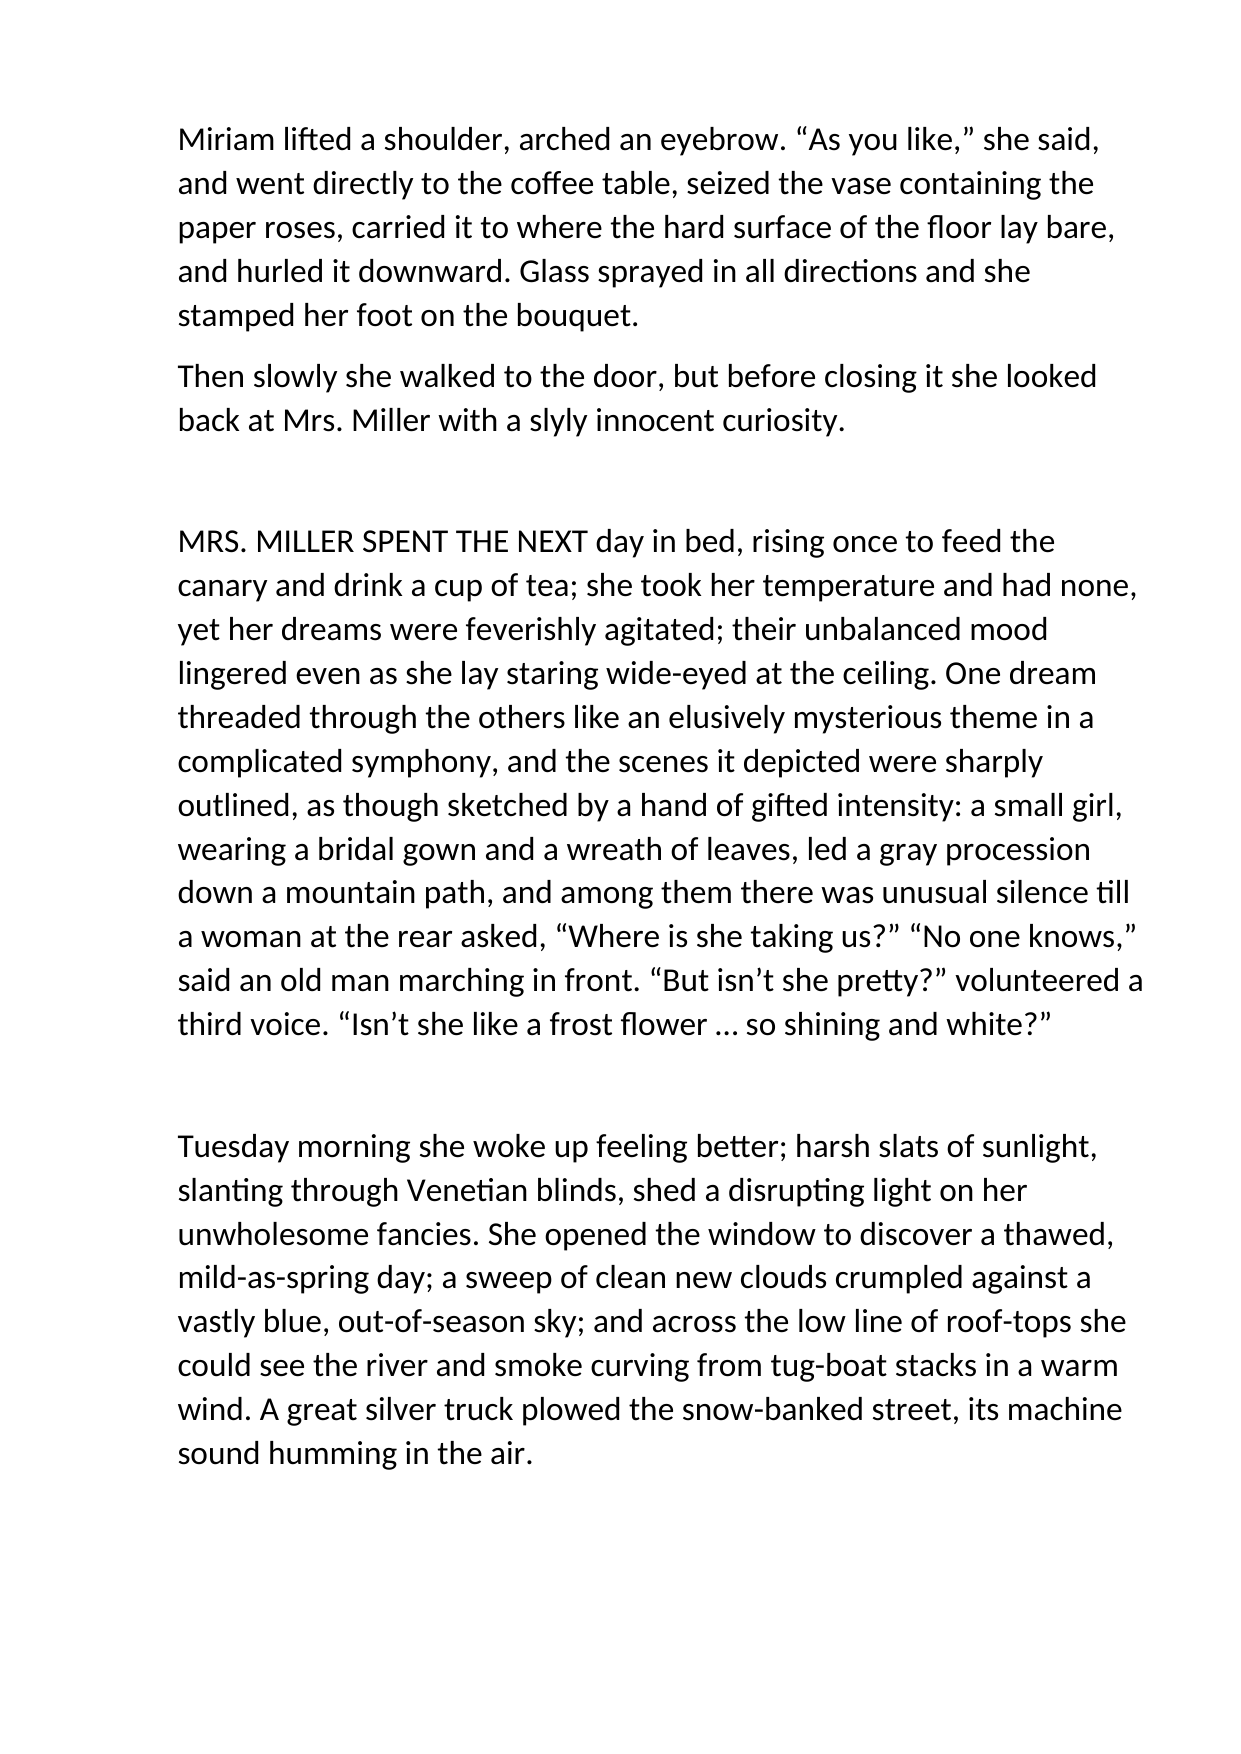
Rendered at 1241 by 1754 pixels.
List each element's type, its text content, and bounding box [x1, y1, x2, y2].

text MRS. MILLER SPENT THE NEXT day in bed, rising once to feed the canary and drink a cup of tea; she took her temperature and had none, yet her dreams were feverishly agitated; their unbalanced mood lingered even as she lay staring wide-eyed at the ceiling. One dream threaded through the others like an elusively mysterious theme in a complicated symphony, and the scenes it depicted were sharply outlined, as though sketched by a hand of gifted intensity: a small girl, wearing a bridal gown and a wreath of leaves, led a gray procession down a mountain path, and among them there was unusual silence till a woman at the rear asked, “Where is she taking us?” “No one knows,” said an old man marching in front. “But isn’t she pretty?” volunteered a third voice. “Isn’t she like a frost flower … so shining and white?” [177, 520, 1152, 1044]
text Miriam lifted a shoulder, arched an eyebrow. “As you like,” she said, and went directly to the coffee table, seized the vase containing the paper roses, carried it to where the hard surface of the floor lay bare, and hurled it downward. Glass sprayed in all directions and she stamped her foot on the bouquet. [177, 118, 1152, 335]
text Tuesday morning she woke up feeling better; harsh slats of sunlight, slanting through Venetian blinds, shed a disrupting light on her unwholesome fancies. She opened the window to discover a thawed, mild-as-spring day; a sweep of clean new clouds crumpled against a vastly blue, out-of-season sky; and across the low line of roof-tops she could see the river and smoke curving from tug-boat stacks in a warm wind. A great silver truck plowed the snow-banked street, its machine sound humming in the air. [177, 1124, 1152, 1473]
text Then slowly she walked to the door, but before closing it she looked back at Mrs. Miller with a slyly innocent curiosity. [177, 354, 1152, 439]
